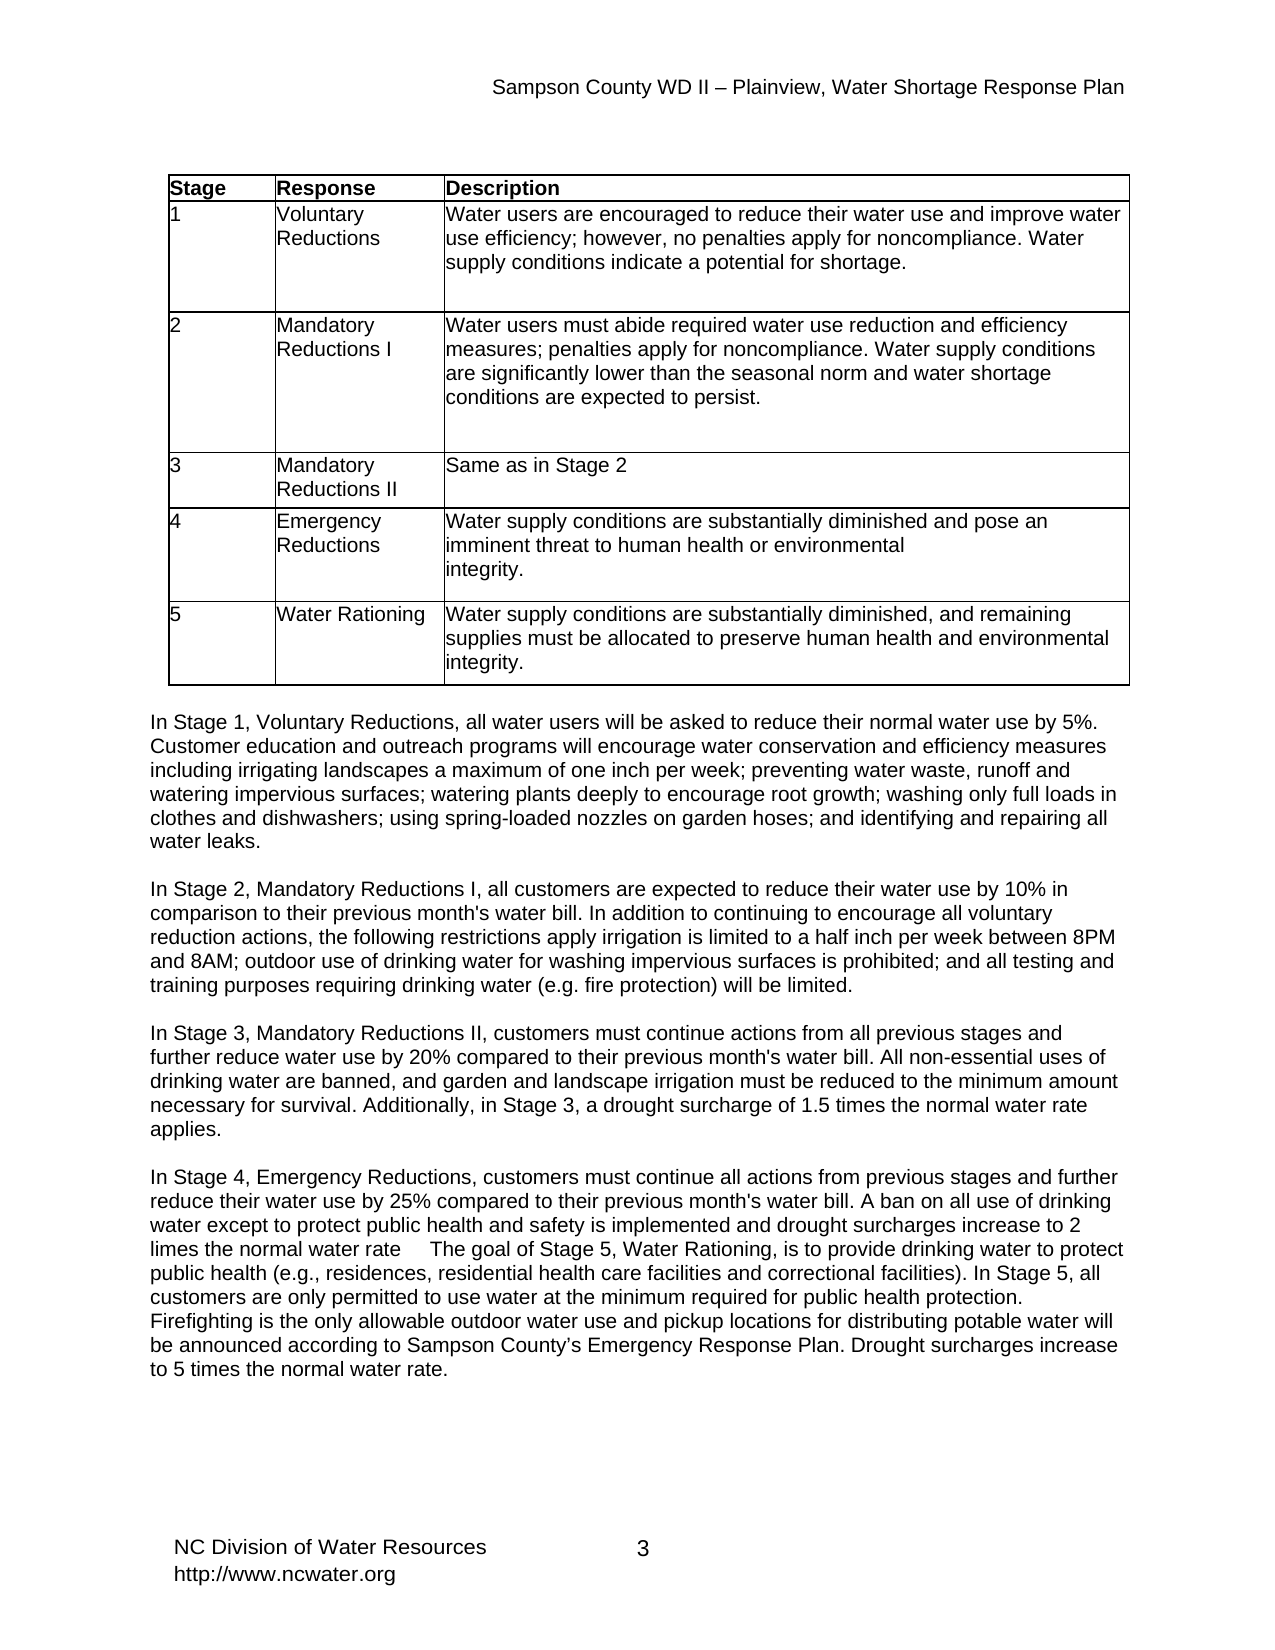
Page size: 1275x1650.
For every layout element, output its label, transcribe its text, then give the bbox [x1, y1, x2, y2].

table_cell 5 [170, 602, 275, 684]
table_cell Voluntary Reductions [276, 202, 444, 311]
table_header Response [276, 176, 444, 200]
table_cell Water Rationing [276, 602, 444, 684]
text In Stage 3, Mandatory Reductions II, customers must continue actions from all previous stages and further reduce water use by 20% compared to their previous month's water bill. All non-essential uses of drinking water are banned, and garden and landscape irrigation must be reduced to the minimum amount necessary for survival. Additionally, in Stage 3, a drought surcharge of 1.5 times the normal water rate applies. [150, 1021, 1125, 1141]
table_cell 3 [170, 453, 275, 507]
table_cell Emergency Reductions [276, 509, 444, 601]
table_cell Mandatory Reductions II [276, 453, 444, 507]
table_cell Mandatory Reductions I [276, 313, 444, 452]
table_cell 1 [170, 202, 275, 311]
text In Stage 2, Mandatory Reductions I, all customers are expected to reduce their water use by 10% in comparison to their previous month's water bill. In addition to continuing to encourage all voluntary reduction actions, the following restrictions apply irrigation is limited to a half inch per week between 8PM and 8AM; outdoor use of drinking water for washing impervious surfaces is prohibited; and all testing and training purposes requiring drinking water (e.g. fire protection) will be limited. [150, 877, 1125, 997]
table_cell Water supply conditions are substantially diminished, and remaining supplies must be allocated to preserve human health and environmental integrity. [445, 602, 1129, 684]
table_cell Same as in Stage 2 [445, 453, 1129, 507]
table_header Description [445, 176, 1129, 200]
table_cell 2 [170, 313, 275, 452]
table_cell 4 [170, 509, 275, 601]
table_header Stage [170, 176, 275, 200]
table_cell Water supply conditions are substantially diminished and pose an imminent threat to human health or environmental integrity. [445, 509, 1129, 601]
table_cell Water users must abide required water use reduction and efficiency measures; penalties apply for noncompliance. Water supply conditions are significantly lower than the seasonal norm and water shortage conditions are expected to persist. [445, 313, 1129, 452]
table_cell Water users are encouraged to reduce their water use and improve water use efficiency; however, no penalties apply for noncompliance. Water supply conditions indicate a potential for shortage. [445, 202, 1129, 311]
text In Stage 4, Emergency Reductions, customers must continue all actions from previous stages and further reduce their water use by 25% compared to their previous month's water bill. A ban on all use of drinking water except to protect public health and safety is implemented and drought surcharges increase to 2 limes the normal water rate The goal of Stage 5, Water Rationing, is to provide drinking water to protect public health (e.g., residences, residential health care facilities and correctional facilities). In Stage 5, all customers are only permitted to use water at the minimum required for public health protection. Firefighting is the only allowable outdoor water use and pickup locations for distributing potable water will be announced according to Sampson County’s Emergency Response Plan. Drought surcharges increase to 5 times the normal water rate. [150, 1165, 1125, 1380]
text In Stage 1, Voluntary Reductions, all water users will be asked to reduce their normal water use by 5%. Customer education and outreach programs will encourage water conservation and efficiency measures including irrigating landscapes a maximum of one inch per week; preventing water waste, runoff and watering impervious surfaces; watering plants deeply to encourage root growth; washing only full loads in clothes and dishwashers; using spring-loaded nozzles on garden hoses; and identifying and repairing all water leaks. [150, 709, 1125, 853]
